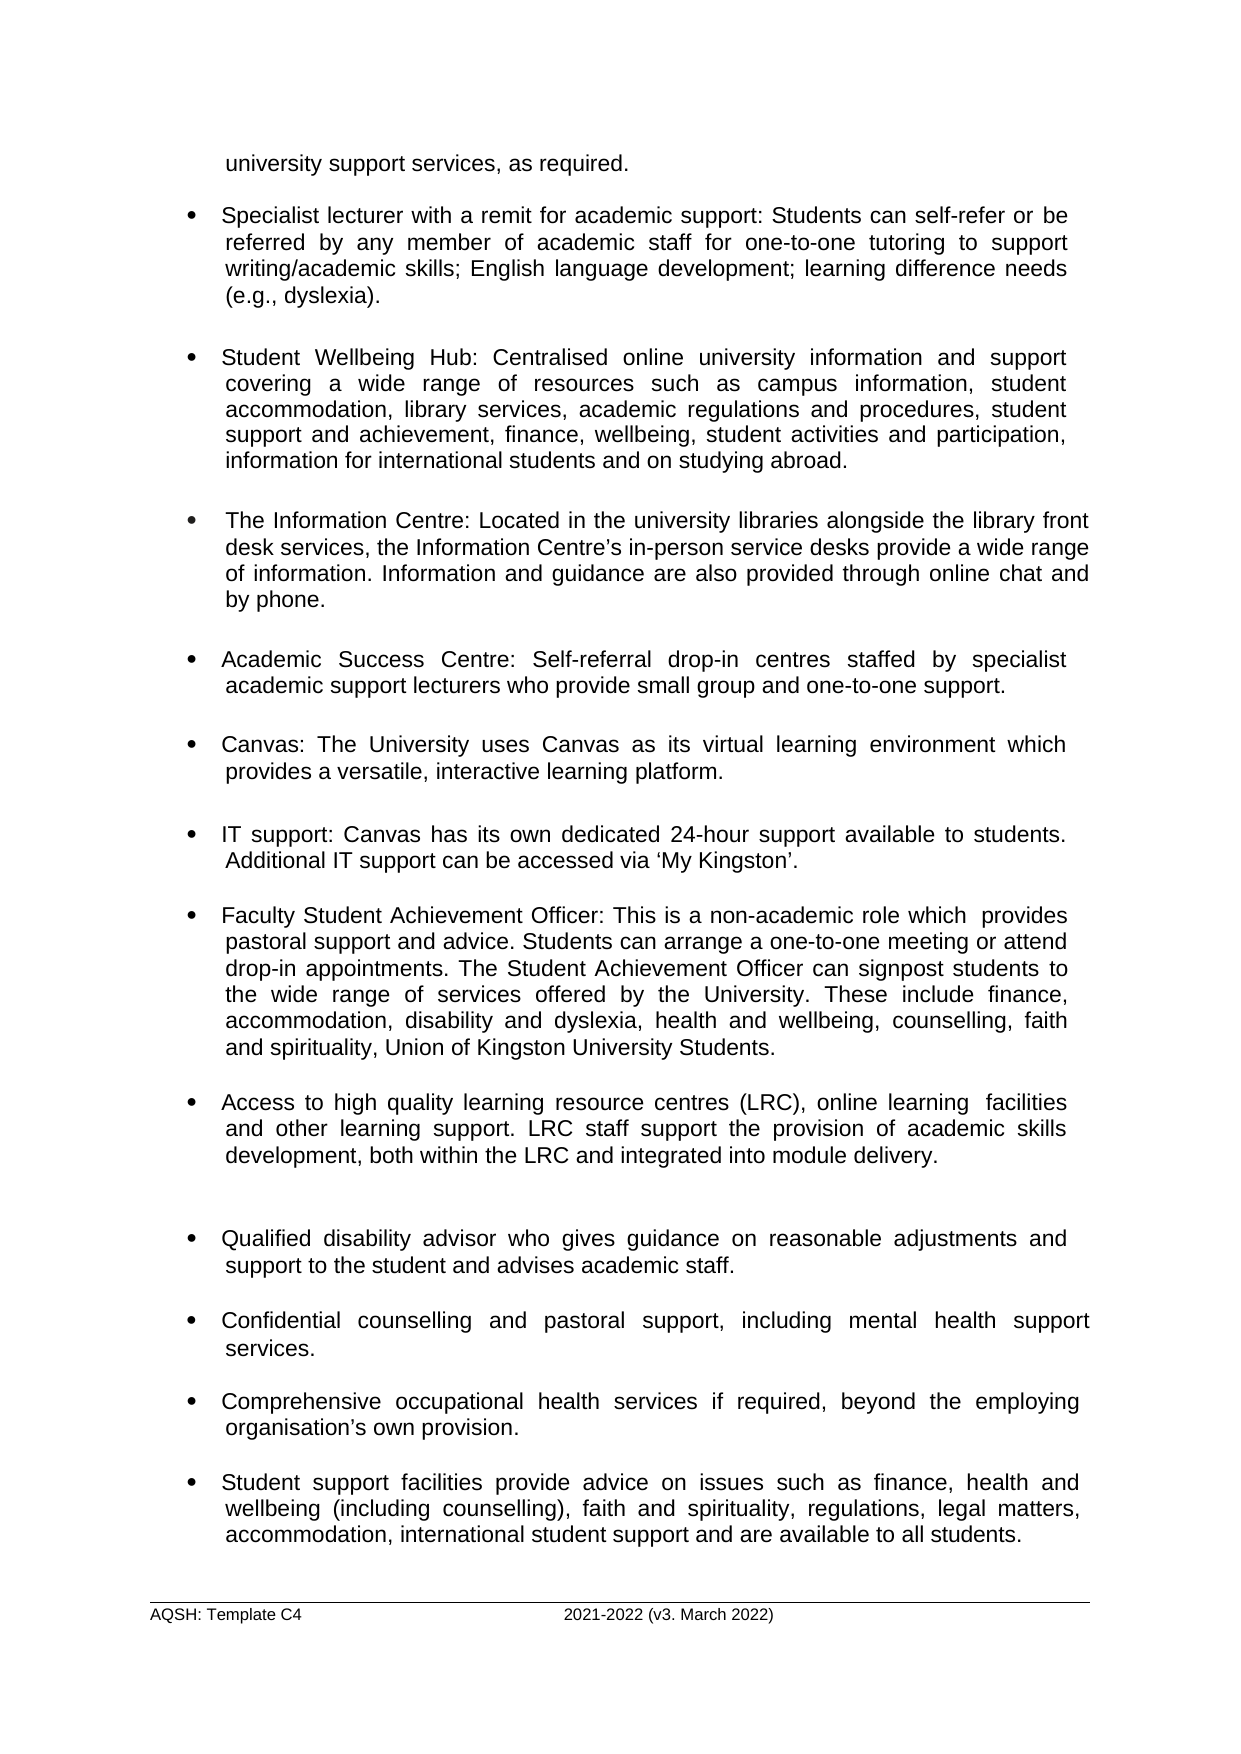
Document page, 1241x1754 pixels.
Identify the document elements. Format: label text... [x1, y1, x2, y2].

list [188, 150, 1068, 176]
list Student support facilities provide advice on issues such as finance, health and wellbeing (including counselling), faith and spirituality, regulations, legal matters, accommodation, international student support and are available to all students. [188, 1469, 1080, 1548]
list The Information Centre: Located in the university libraries alongside the library front desk services, the Information Centre’s in-person service desks provide a wide range of information. Information and guidance are also provided through online chat and by phone. [188, 507, 1090, 612]
list Qualified disability advisor who gives guidance on reasonable adjustments and support to the student and advises academic staff. [188, 1225, 1067, 1278]
list Access to high quality learning resource centres (LRC), online learning facilities and other learning support. LRC staff support the provision of academic skills development, both within the LRC and integrated into module delivery. [188, 1089, 1067, 1168]
list Student Wellbeing Hub: Centralised online university information and support covering a wide range of resources such as campus information, student accommodation, library services, academic regulations and procedures, student support and achievement, finance, wellbeing, student activities and participation, information for international students and on studying abroad. [188, 344, 1067, 473]
list Academic Success Centre: Self-referral drop-in centres staffed by specialist academic support lecturers who provide small group and one-to-one support. [188, 647, 1067, 698]
list Specialist lecturer with a remit for academic support: Students can self-refer or be referred by any member of academic staff for one-to-one tutoring to support writing/academic skills; English language development; learning difference needs (e.g., dyslexia). [188, 202, 1068, 308]
list Canvas: The University uses Canvas as its virtual learning environment which provides a versatile, interactive learning platform. [188, 732, 1067, 784]
list Comprehensive occupational health services if required, beyond the employing organisation’s own provision. [188, 1389, 1080, 1441]
list Confidential counselling and pastoral support, including mental health support services. [187, 1307, 1090, 1362]
list IT support: Canvas has its own dedicated 24-hour support available to students. Additional IT support can be accessed via ‘My Kingston’. [188, 821, 1067, 873]
list Faculty Student Achievement Officer: This is a non-academic role which provides pastoral support and advice. Students can arrange a one-to-one meeting or attend drop-in appointments. The Student Achievement Officer can signpost students to the wide range of services offered by the University. These include finance, accommodation, disability and dyslexia, health and wellbeing, counselling, faith and spirituality, Union of Kingston University Students. [188, 902, 1068, 1060]
